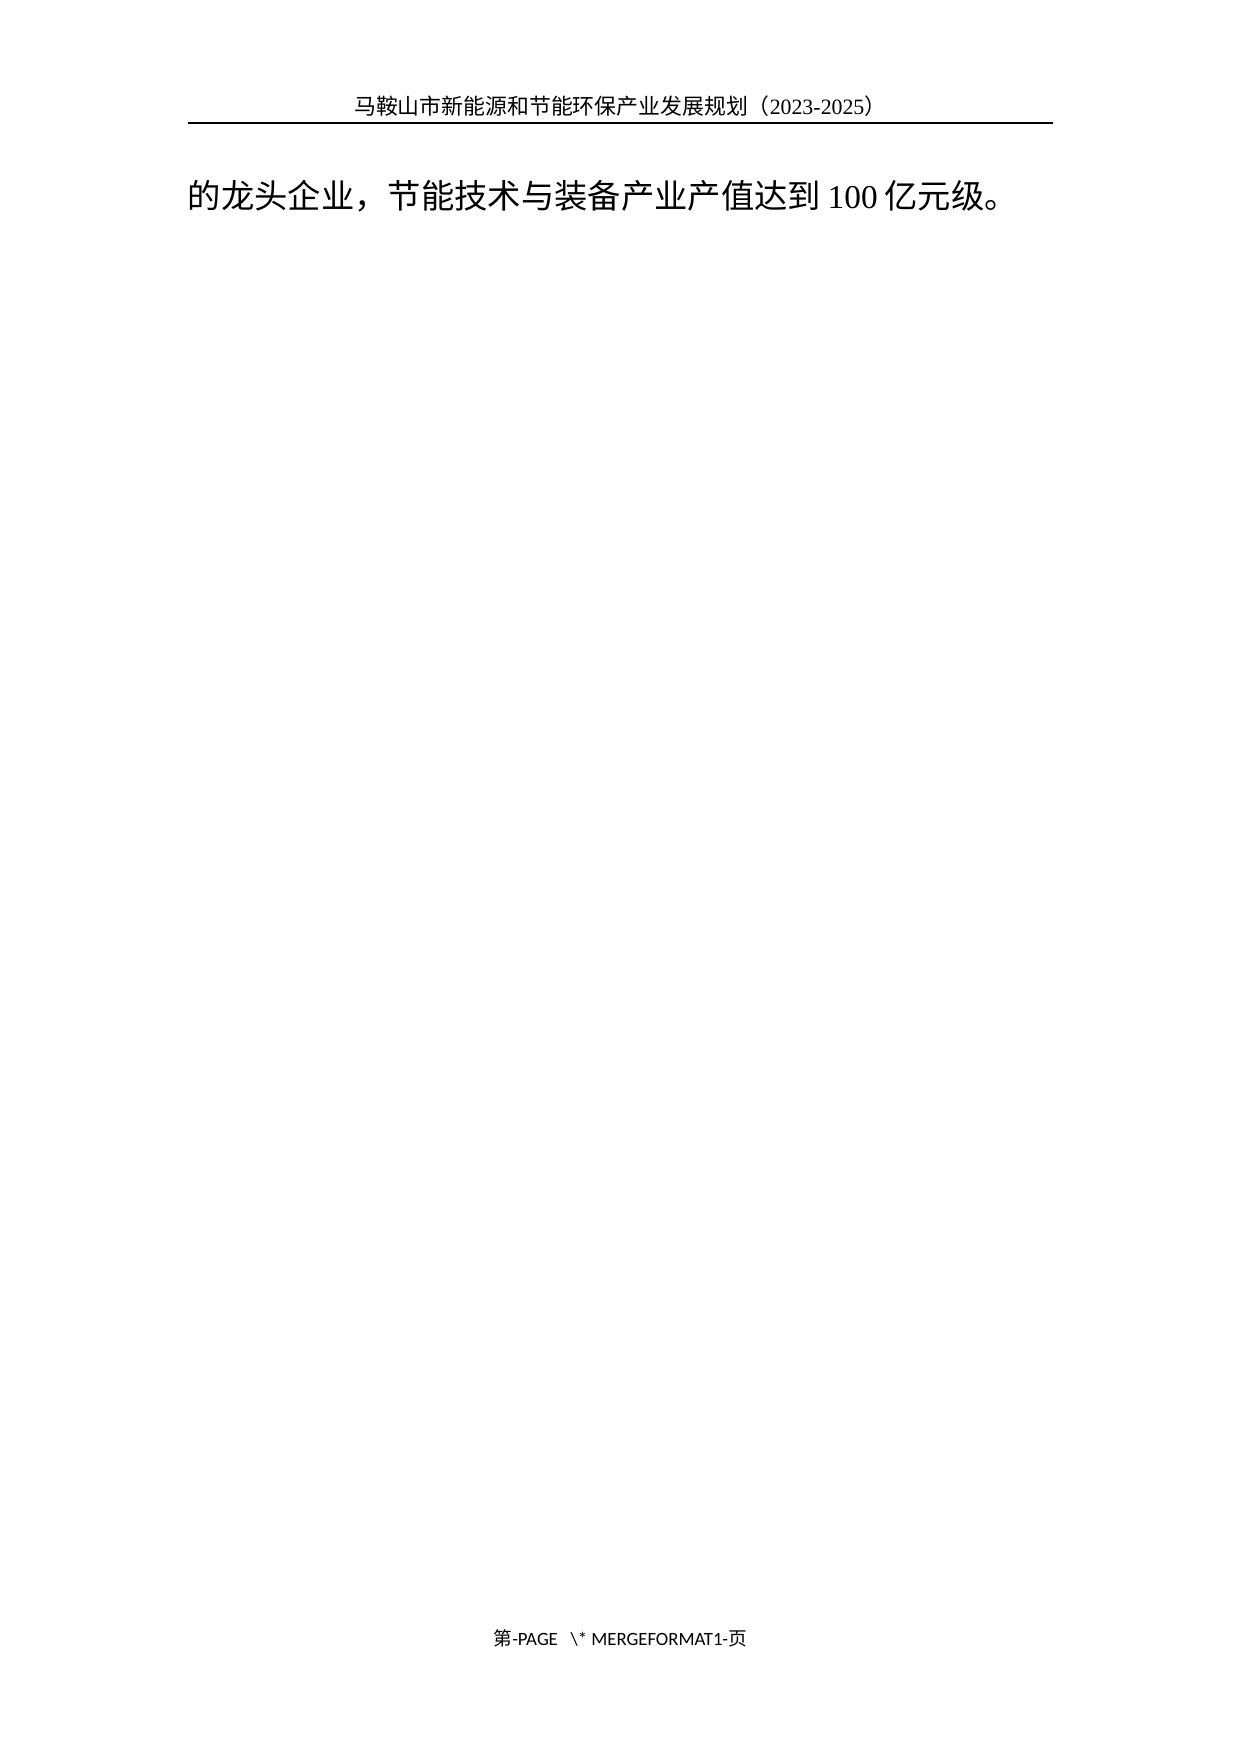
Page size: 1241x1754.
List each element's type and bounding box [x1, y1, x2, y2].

list [187, 162, 1053, 227]
